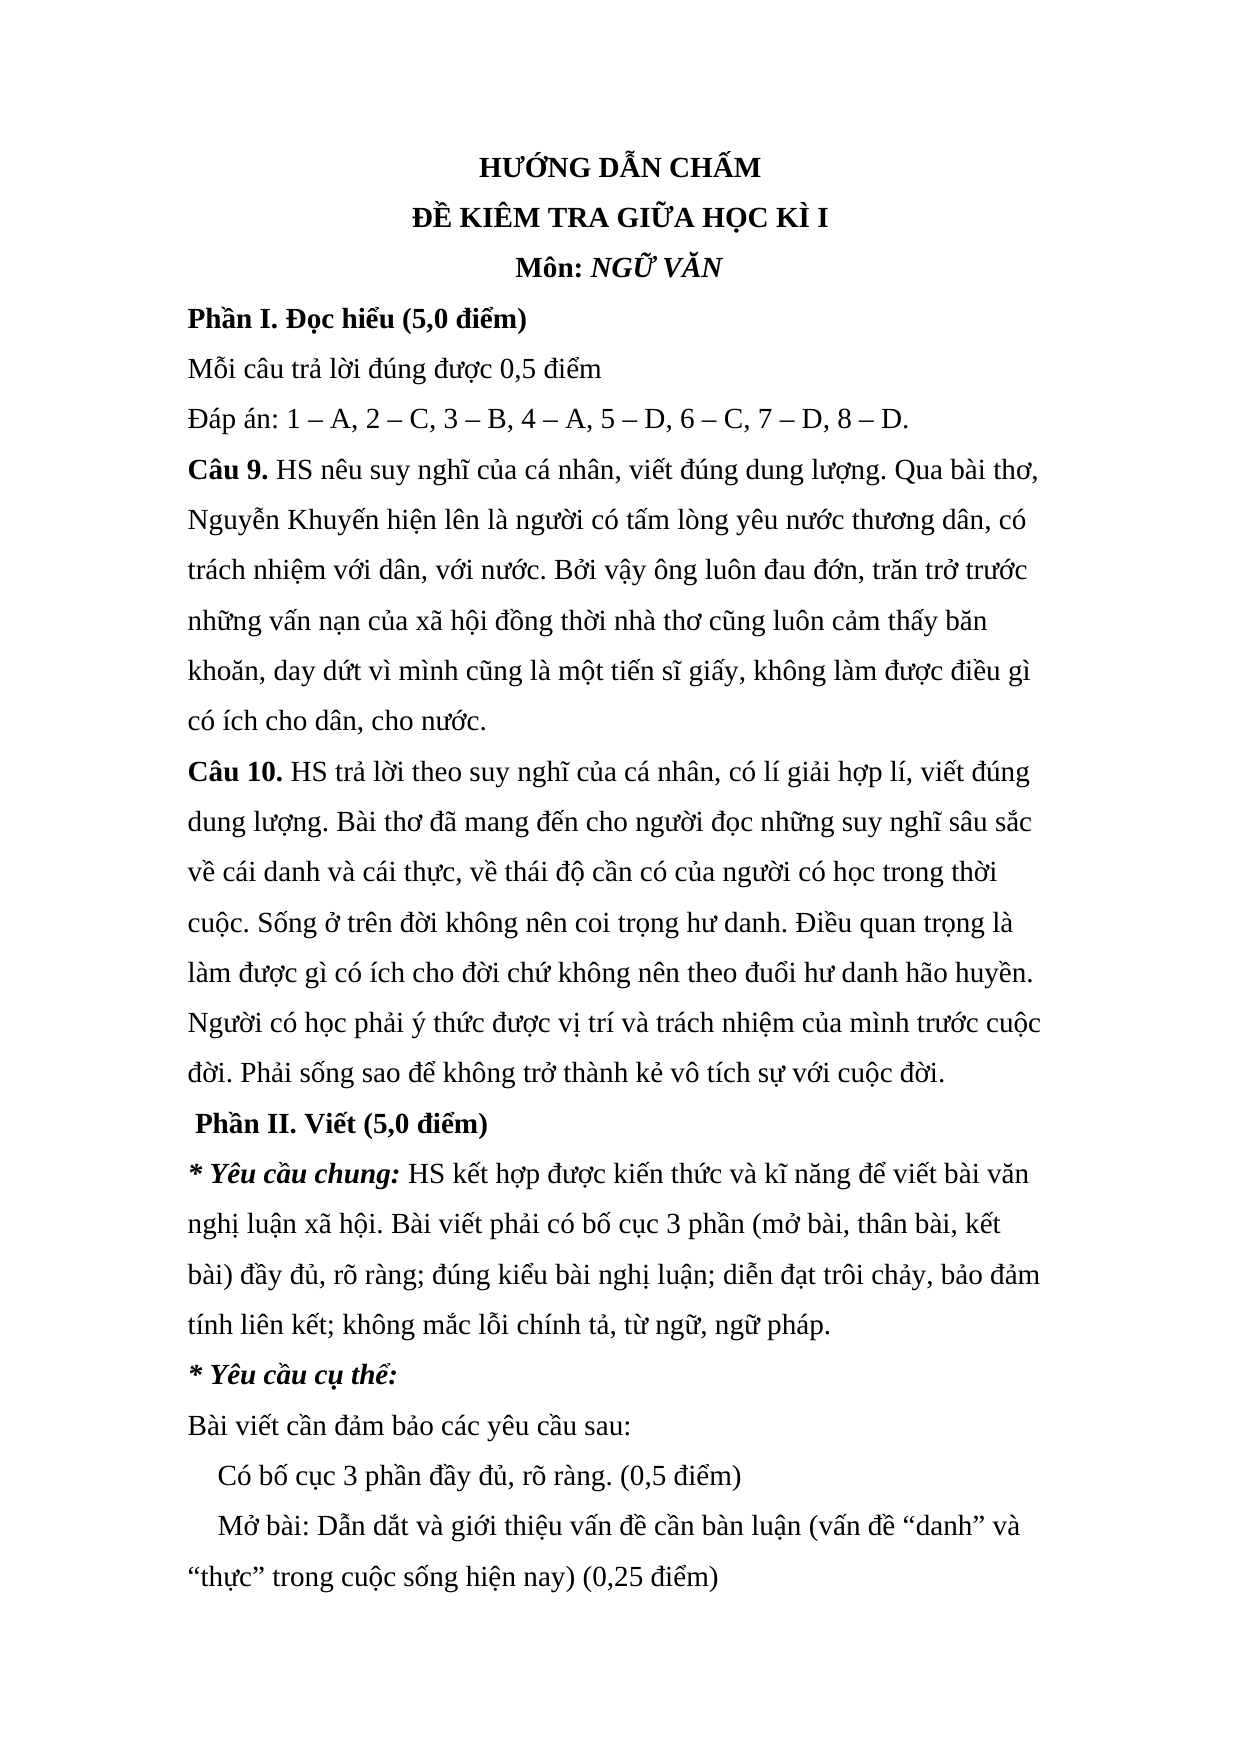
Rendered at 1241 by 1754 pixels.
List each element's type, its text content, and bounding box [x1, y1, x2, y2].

text * Yêu cầu chung: HS kết hợp được kiến thức và kĩ năng để viết bài văn nghị luận xã hội. Bài viết phải có bố cục 3 phần (mở bài, thân bài, kết bài) đầy đủ, rõ ràng; đúng kiểu bài nghị luận; diễn đạt trôi chảy, bảo đảm tính liên kết; không mắc lỗi chính tả, từ ngữ, ngữ pháp. [187, 1156, 1053, 1341]
text * Yêu cầu cụ thể: [187, 1357, 1053, 1391]
text Phần I. Đọc hiểu (5,0 điểm) [187, 301, 1053, 334]
text Đáp án: 1 – A, 2 – C, 3 – B, 4 – A, 5 – D, 6 – C, 7 – D, 8 – D. [187, 402, 1053, 435]
text Bài viết cần đảm bảo các yêu cầu sau: [187, 1408, 1053, 1441]
text Câu 10. HS trả lời theo suy nghĩ của cá nhân, có lí giải hợp lí, viết đúng dung lượng. Bài thơ đã mang đến cho người đọc những suy nghĩ sâu sắc về cái danh và cái thực, về thái độ cần có của người có học trong thời cuộc. Sống ở trên đời không nên coi trọng hư danh. Điều quan trọng là làm được gì có ích cho đời chứ không nên theo đuổi hư danh hão huyền. Người có học phải ý thức được vị trí và trách nhiệm của mình trước cuộc đời. Phải sống sao để không trở thành kẻ vô tích sự với cuộc đời. [187, 754, 1053, 1089]
text ĐỀ KIÊM TRA GIỮA HỌC KÌ I [187, 200, 1053, 234]
text Mỗi câu trả lời đúng được 0,5 điểm [187, 351, 1053, 385]
text Phần II. Viết (5,0 điểm) [187, 1106, 1053, 1139]
text Câu 9. HS nêu suy nghĩ của cá nhân, viết đúng dung lượng. Qua bài thơ, Nguyễn Khuyến hiện lên là người có tấm lòng yêu nước thương dân, có trách nhiệm với dân, với nước. Bởi vậy ông luôn đau đớn, trăn trở trước những vấn nạn của xã hội đồng thời nhà thơ cũng luôn cảm thấy băn khoăn, day dứt vì mình cũng là một tiến sĩ giấy, không làm được điều gì có ích cho dân, cho nước. [187, 452, 1053, 737]
text  Mở bài: Dẫn dắt và giới thiệu vấn đề cần bàn luận (vấn đề “danh” và “thực” trong cuộc sống hiện nay) (0,25 điểm) [187, 1508, 1053, 1592]
text  Có bố cục 3 phần đầy đủ, rõ ràng. (0,5 điểm) [187, 1458, 1053, 1492]
text HƯỚNG DẪN CHẤM [187, 150, 1053, 183]
text Môn: NGỮ VĂN [187, 251, 1053, 284]
